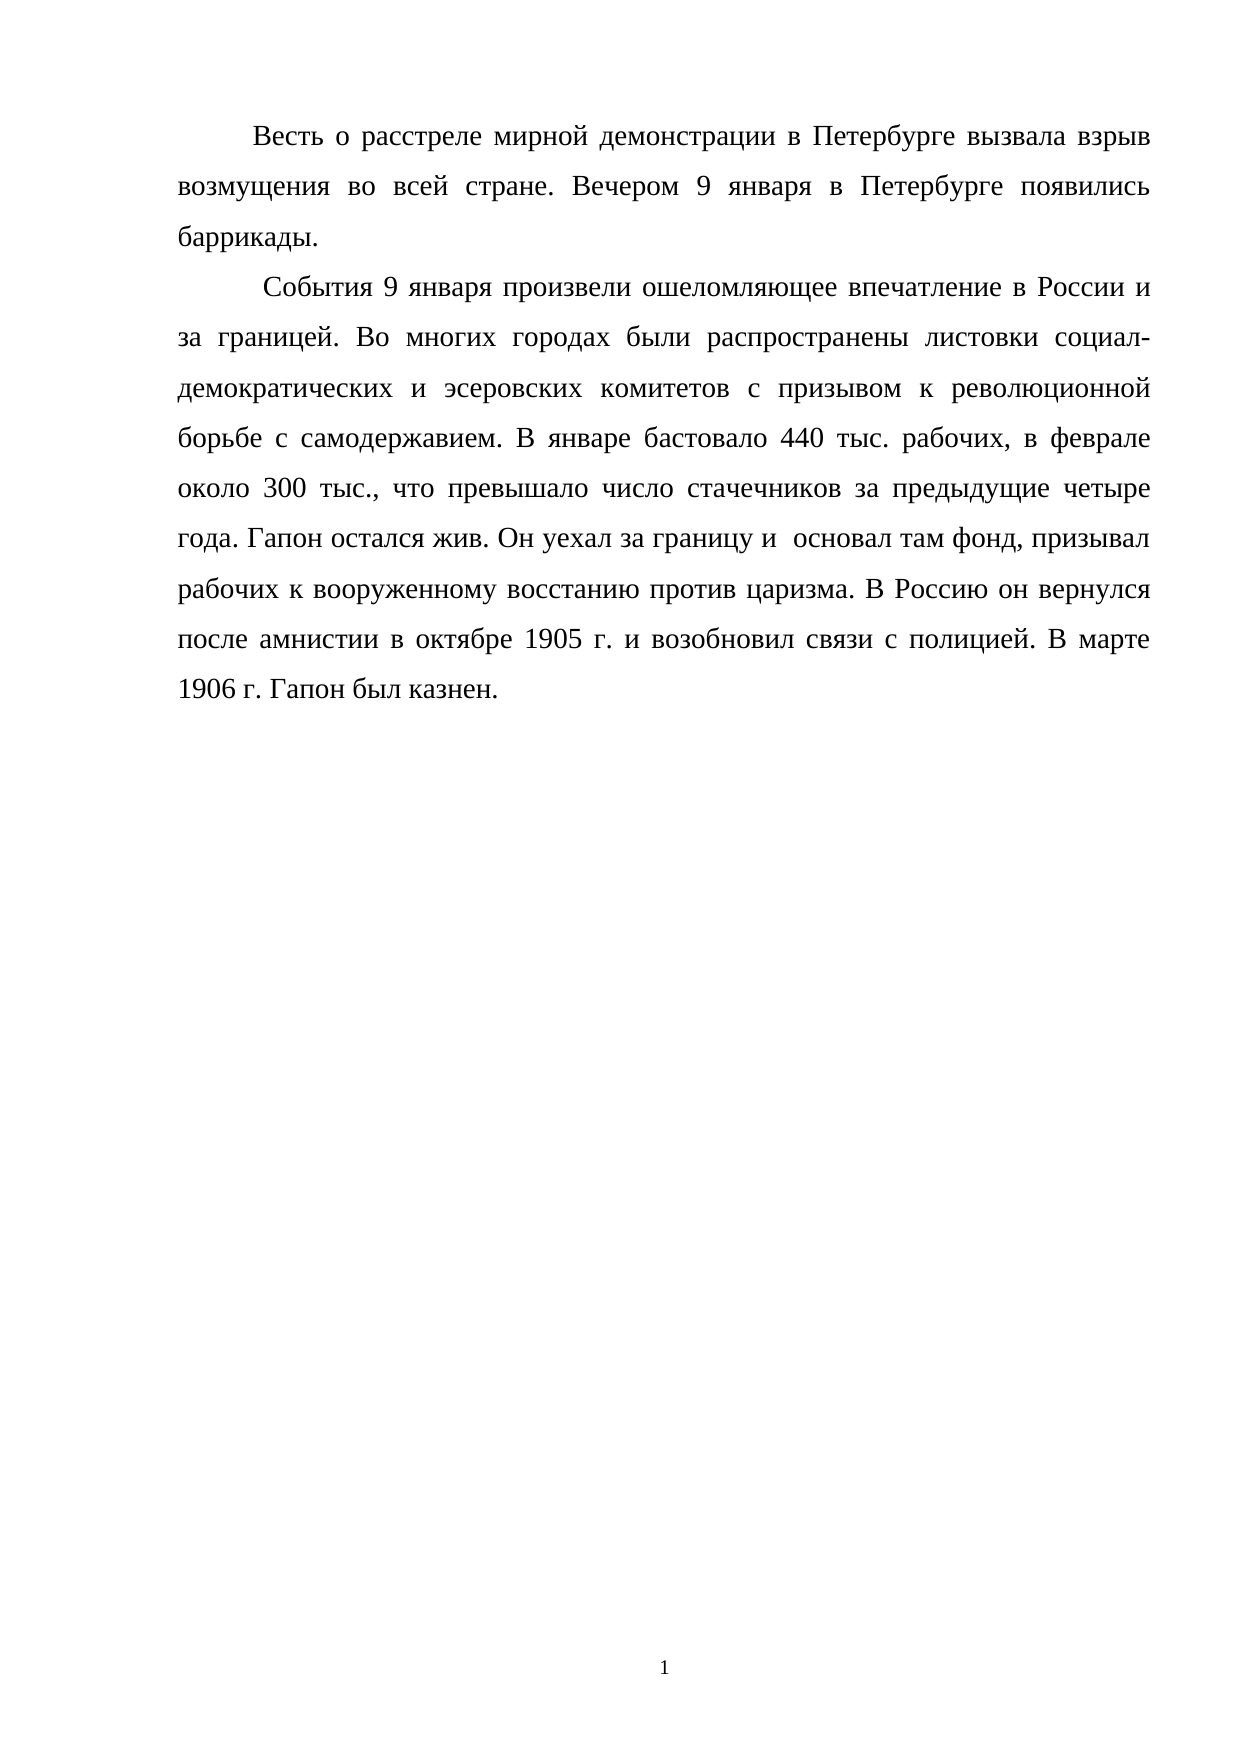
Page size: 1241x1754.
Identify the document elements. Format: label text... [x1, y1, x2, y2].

text Весть о расстреле мирной демонстрации в Петербурге вызвала взрыв возмущения во всей стране. Вечером 9 января в Петербурге появились баррикады. [177, 118, 1152, 252]
text События 9 января произвели ошеломляющее впечатление в России и за границей. Во многих городах были распространены листовки социал-демократических и эсеровских комитетов с призывом к революционной борьбе с самодержавием. В январе бастовало 440 тыс. рабочих, в феврале около 300 тыс., что превышало число стачечников за предыдущие четыре года. Гапон остался жив. Он уехал за границу и основал там фонд, призывал рабочих к вооруженному восстанию против царизма. В Россию он вернулся после амнистии в октябре 1905 г. и возобновил связи с полицией. В марте 1906 г. Гапон был казнен. [177, 269, 1152, 705]
